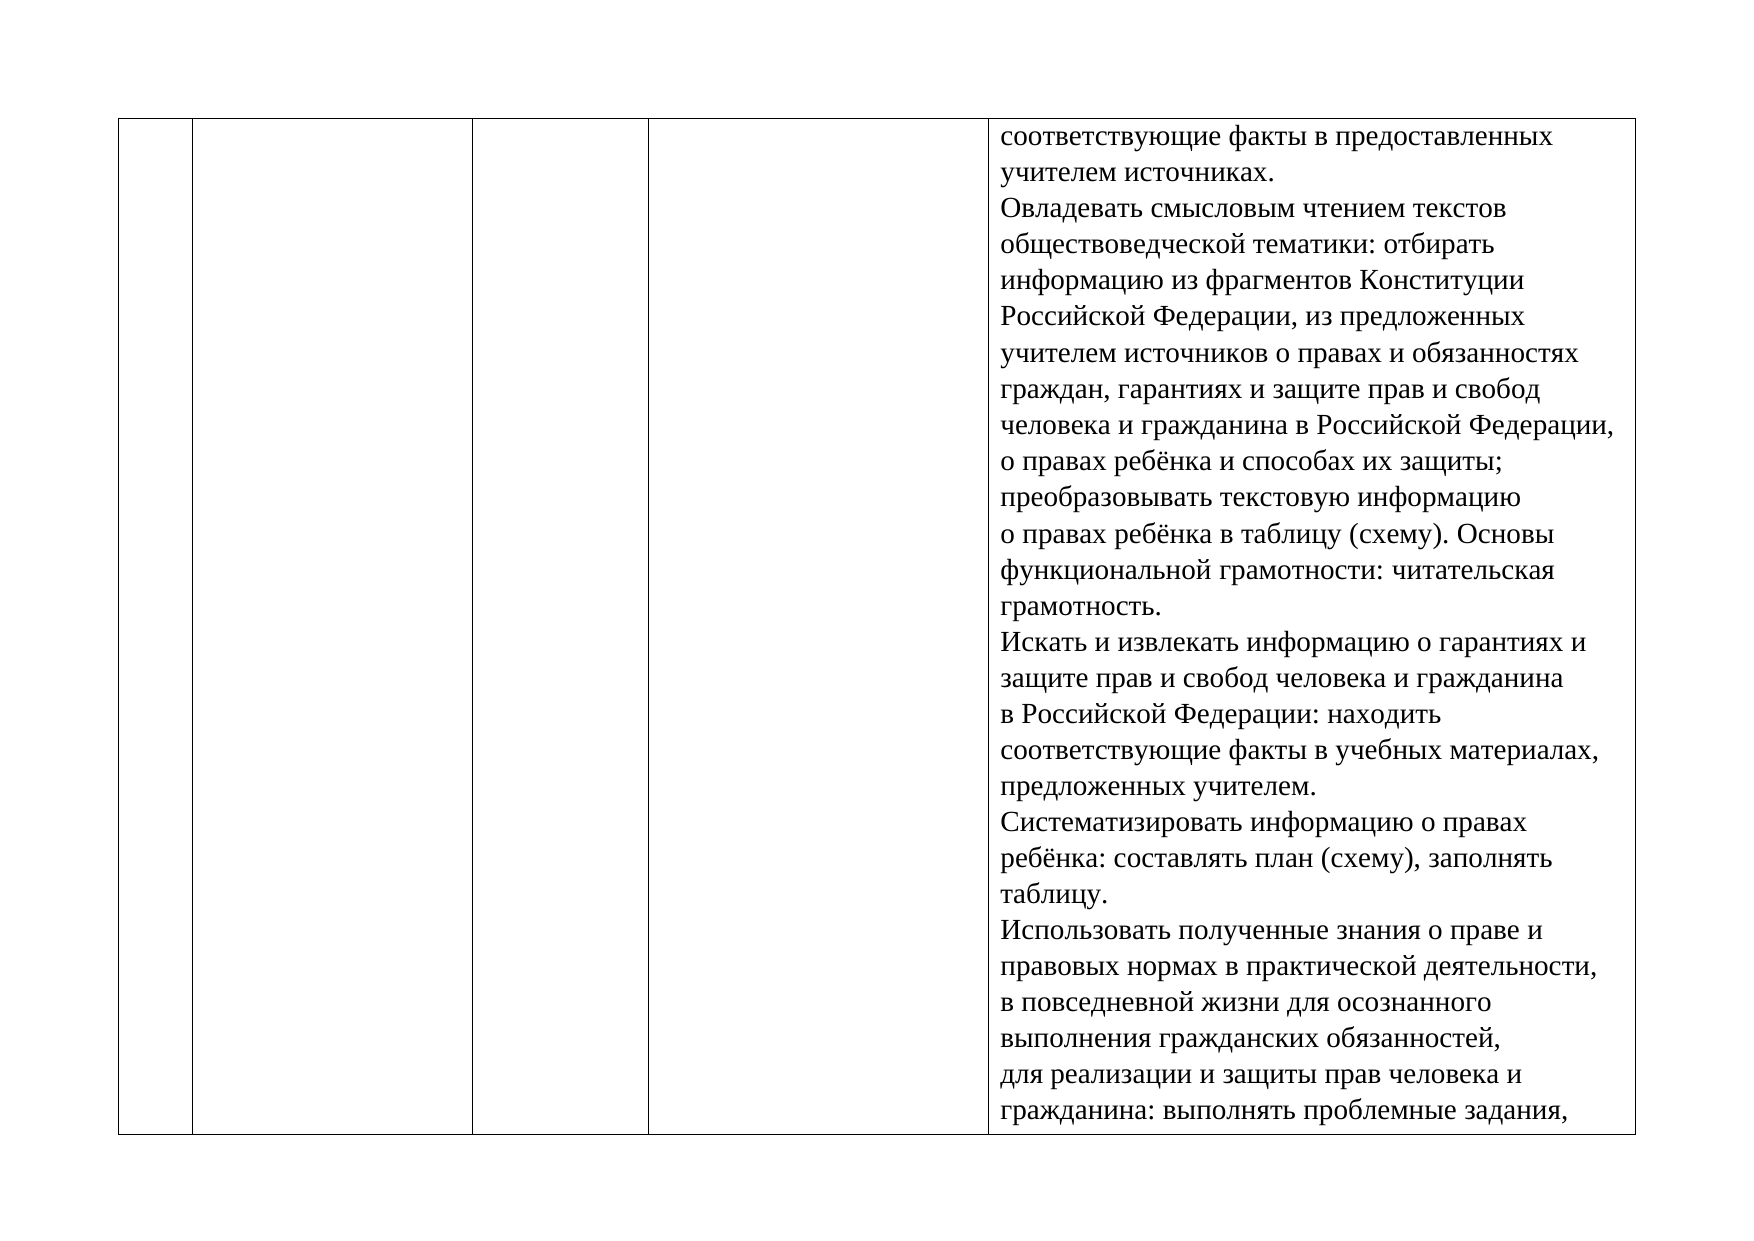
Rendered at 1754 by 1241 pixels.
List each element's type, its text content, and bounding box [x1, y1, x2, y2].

text Овладевать смысловым чтением текстов обществоведческой тематики: отбирать информацию из фрагментов Конституции Российской Федерации, из предложенных учителем источников о правах и обязанностях граждан, гарантиях и защите прав и свобод человека и гражданина в Российской Федерации, о правах ребёнка и способах их защиты; преобразовывать текстовую информацию [1000, 190, 1621, 513]
text о правах ребёнка в таблицу (схему). Основы функциональной грамотности: читательская грамотность. [1000, 516, 1555, 621]
text в Российской Федерации: находить соответствующие факты в учебных материалах, предложенных учителем. [1000, 696, 1605, 802]
text Использовать полученные знания о праве и правовых нормах в практической деятельности, в повседневной жизни для осознанного выполнения гражданских обязанностей, [1000, 912, 1603, 1053]
text соответствующие факты в предоставленных учителем источниках. [1000, 118, 1559, 188]
text Систематизировать информацию о правах ребёнка: составлять план (схему), заполнять таблицу. [1000, 804, 1558, 910]
text Искать и извлекать информацию о гарантиях и защите прав и свобод человека и гражданина [1000, 624, 1592, 694]
text для реализации и защиты прав человека и гражданина: выполнять проблемные задания, [1000, 1056, 1574, 1126]
